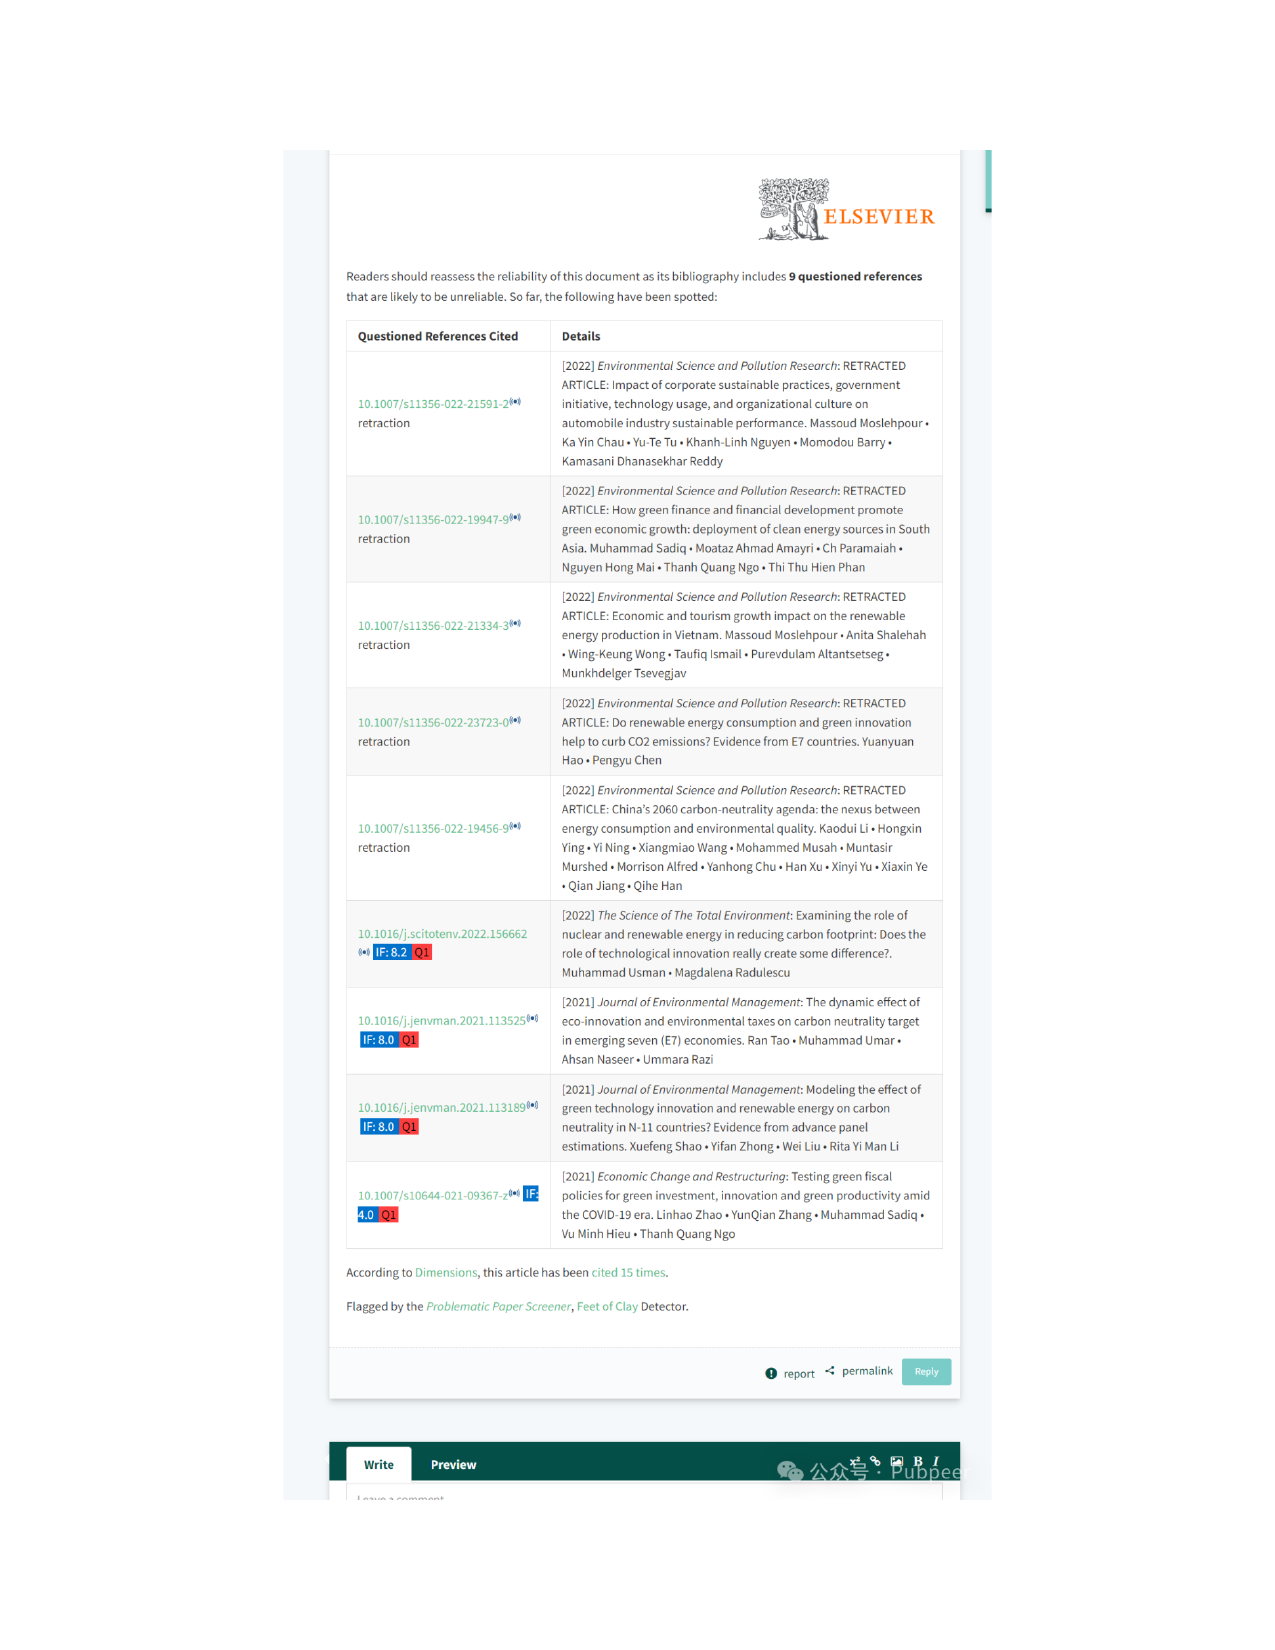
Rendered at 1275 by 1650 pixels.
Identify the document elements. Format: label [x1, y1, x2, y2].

picture [283, 150, 992, 1500]
